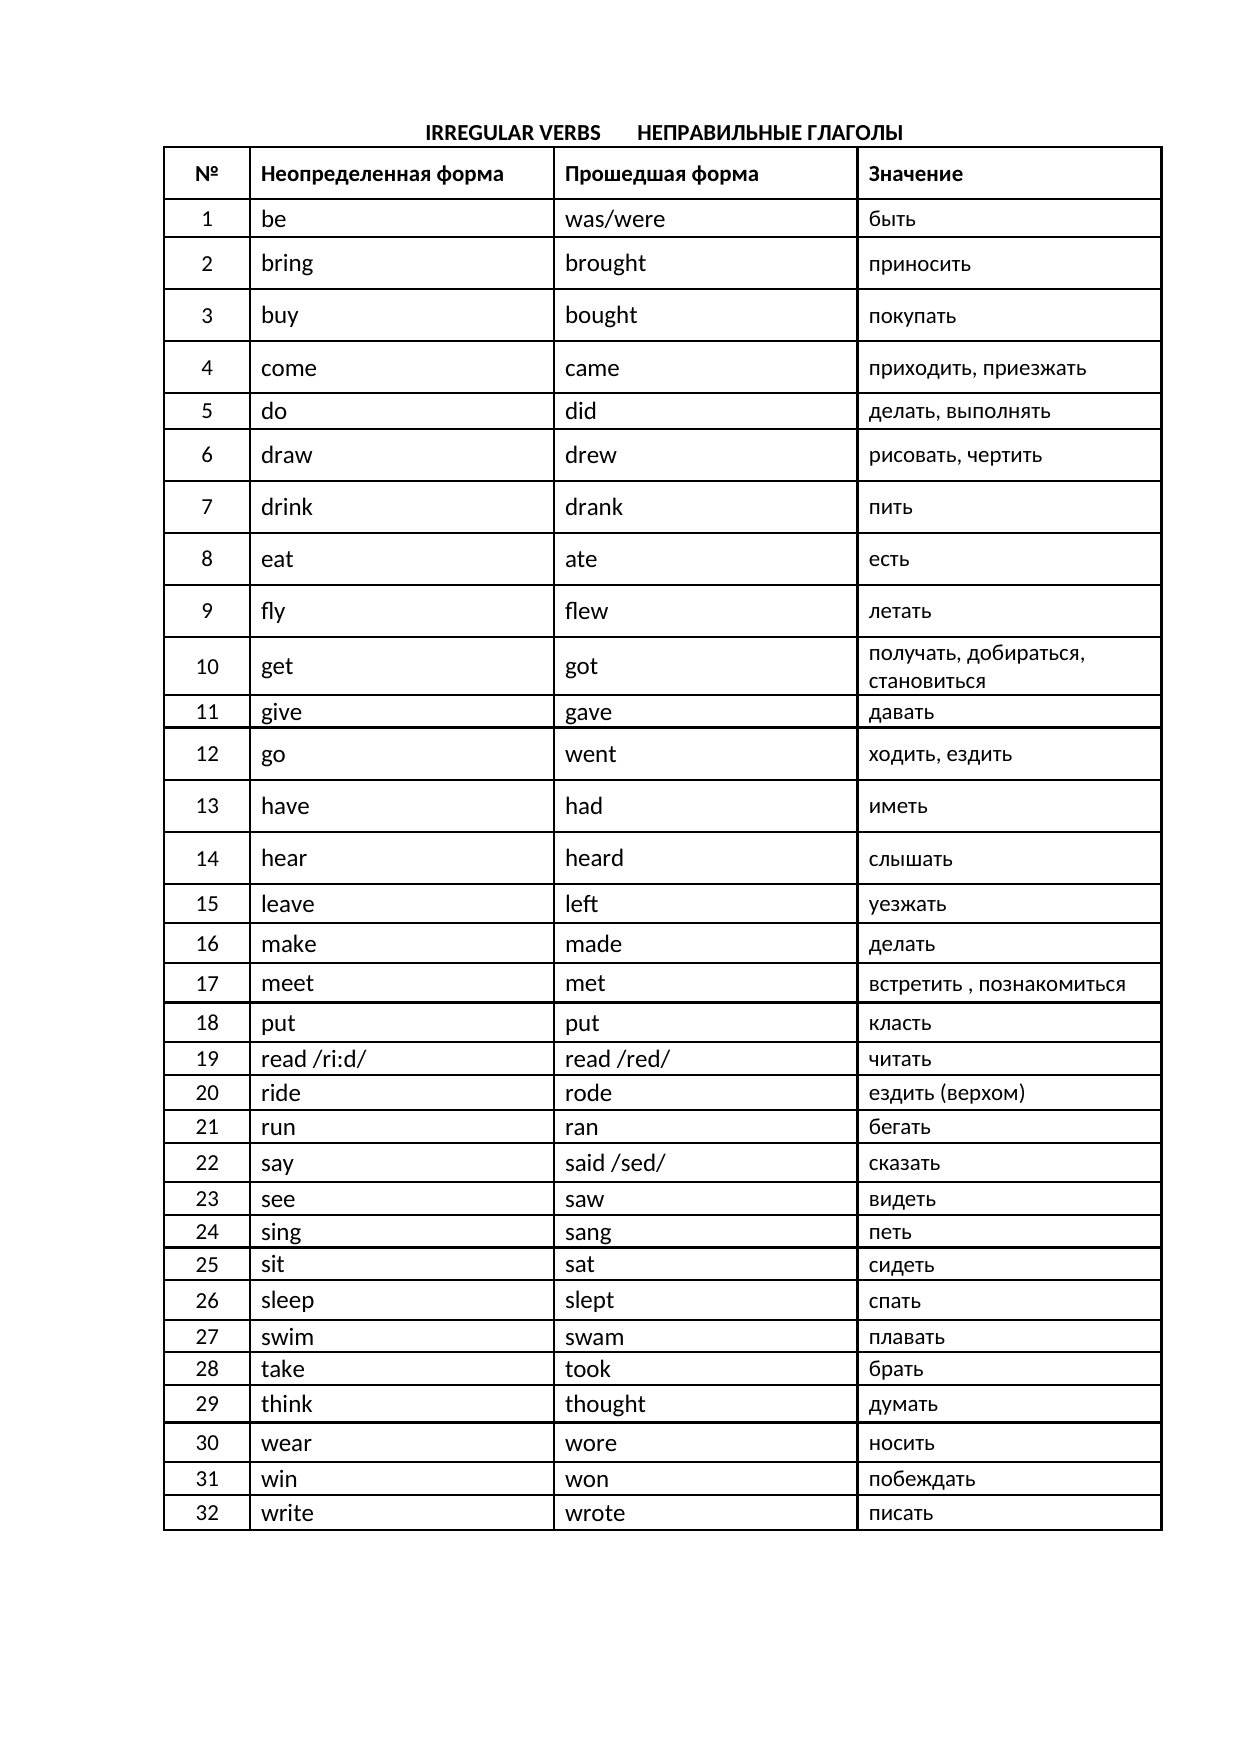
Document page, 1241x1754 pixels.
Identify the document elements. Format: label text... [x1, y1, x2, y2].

table_cell видеть [859, 1183, 1160, 1214]
table_cell got [555, 638, 856, 694]
table_cell 11 [165, 696, 249, 726]
table_cell draw [251, 430, 553, 479]
table_cell делать, выполнять [859, 394, 1160, 427]
table_cell bring [251, 238, 553, 288]
table_cell get [251, 638, 553, 694]
table_cell думать [859, 1386, 1160, 1421]
table_cell bought [555, 290, 856, 340]
table_cell 6 [165, 430, 249, 479]
table_cell have [251, 781, 553, 831]
table_cell think [251, 1386, 553, 1421]
table_cell flew [555, 586, 856, 636]
table_header Прошедшая форма [555, 148, 856, 198]
table_cell drew [555, 430, 856, 479]
table_cell eat [251, 534, 553, 584]
table_cell 24 [165, 1216, 249, 1246]
table_cell 3 [165, 290, 249, 340]
table_cell heard [555, 833, 856, 883]
table_cell met [555, 964, 856, 1001]
table_cell brought [555, 238, 856, 288]
table_cell drank [555, 482, 856, 532]
table_cell носить [859, 1424, 1160, 1461]
table_cell ездить (верхом) [859, 1076, 1160, 1109]
table_cell делать [859, 924, 1160, 962]
table_cell 19 [165, 1043, 249, 1074]
table_cell получать, добираться, становиться [859, 638, 1160, 694]
table_cell 23 [165, 1183, 249, 1214]
table_cell came [555, 342, 856, 392]
table_cell 4 [165, 342, 249, 392]
table_cell swam [555, 1321, 856, 1351]
table_cell приносить [859, 238, 1160, 288]
table_cell 27 [165, 1321, 249, 1351]
table_cell come [251, 342, 553, 392]
table_cell sang [555, 1216, 856, 1246]
table_cell пить [859, 482, 1160, 532]
table_cell 8 [165, 534, 249, 584]
table_cell 20 [165, 1076, 249, 1109]
table_cell put [251, 1004, 553, 1041]
table_cell 7 [165, 482, 249, 532]
table_cell сидеть [859, 1249, 1160, 1279]
table_header № [165, 148, 249, 198]
table_cell go [251, 729, 553, 778]
table_cell 14 [165, 833, 249, 883]
table_cell rode [555, 1076, 856, 1109]
table_cell 9 [165, 586, 249, 636]
table_cell иметь [859, 781, 1160, 831]
table_cell sing [251, 1216, 553, 1246]
table_cell плавать [859, 1321, 1160, 1351]
table_cell 17 [165, 964, 249, 1001]
table_cell made [555, 924, 856, 962]
table_cell see [251, 1183, 553, 1214]
table_cell won [555, 1463, 856, 1493]
table_cell петь [859, 1216, 1160, 1246]
table_cell run [251, 1111, 553, 1142]
table_cell meet [251, 964, 553, 1001]
table_cell give [251, 696, 553, 726]
table_cell ran [555, 1111, 856, 1142]
table_cell 10 [165, 638, 249, 694]
table_cell приходить, приезжать [859, 342, 1160, 392]
table_cell be [251, 200, 553, 236]
table_cell leave [251, 885, 553, 922]
table_cell take [251, 1353, 553, 1384]
table_cell took [555, 1353, 856, 1384]
text IRREGULAR VERBS НЕПРАВИЛЬНЫЕ ГЛАГОЛЫ [177, 118, 1152, 146]
table_cell бегать [859, 1111, 1160, 1142]
table_cell hear [251, 833, 553, 883]
table_cell did [555, 394, 856, 427]
table_cell make [251, 924, 553, 962]
table_header Неопределенная форма [251, 148, 553, 198]
table_cell had [555, 781, 856, 831]
table_cell drink [251, 482, 553, 532]
table_cell gave [555, 696, 856, 726]
table_cell летать [859, 586, 1160, 636]
table_cell покупать [859, 290, 1160, 340]
table_cell 32 [165, 1496, 249, 1529]
table_cell 31 [165, 1463, 249, 1493]
table_cell читать [859, 1043, 1160, 1074]
table_cell saw [555, 1183, 856, 1214]
table_cell есть [859, 534, 1160, 584]
table_cell sit [251, 1249, 553, 1279]
table_cell buy [251, 290, 553, 340]
table_cell was/were [555, 200, 856, 236]
table_cell fly [251, 586, 553, 636]
table_cell 29 [165, 1386, 249, 1421]
table_cell давать [859, 696, 1160, 726]
table_cell сказать [859, 1144, 1160, 1181]
table_cell thought [555, 1386, 856, 1421]
table_cell write [251, 1496, 553, 1529]
table_cell 12 [165, 729, 249, 778]
table_cell брать [859, 1353, 1160, 1384]
table_cell ride [251, 1076, 553, 1109]
table_cell wear [251, 1424, 553, 1461]
table_cell 13 [165, 781, 249, 831]
table_cell say [251, 1144, 553, 1181]
table_cell встретить , познакомиться [859, 964, 1160, 1001]
table_cell 30 [165, 1424, 249, 1461]
table_cell 16 [165, 924, 249, 962]
table_cell swim [251, 1321, 553, 1351]
table_cell уезжать [859, 885, 1160, 922]
table_cell 28 [165, 1353, 249, 1384]
table_cell 22 [165, 1144, 249, 1181]
table_cell read /ri:d/ [251, 1043, 553, 1074]
table_cell said /sed/ [555, 1144, 856, 1181]
table_cell went [555, 729, 856, 778]
table_cell 2 [165, 238, 249, 288]
table_cell win [251, 1463, 553, 1493]
table_cell put [555, 1004, 856, 1041]
table_cell do [251, 394, 553, 427]
table_header Значение [859, 148, 1160, 198]
table_cell побеждать [859, 1463, 1160, 1493]
table_cell left [555, 885, 856, 922]
table_cell 18 [165, 1004, 249, 1041]
table_cell слышать [859, 833, 1160, 883]
table_cell 15 [165, 885, 249, 922]
table_cell wore [555, 1424, 856, 1461]
table_cell класть [859, 1004, 1160, 1041]
table_cell ate [555, 534, 856, 584]
table_cell read /red/ [555, 1043, 856, 1074]
table_cell sat [555, 1249, 856, 1279]
table_cell 5 [165, 394, 249, 427]
table_cell рисовать, чертить [859, 430, 1160, 479]
table_cell 21 [165, 1111, 249, 1142]
table_cell писать [859, 1496, 1160, 1529]
table_cell slept [555, 1281, 856, 1319]
table_cell быть [859, 200, 1160, 236]
table_cell 26 [165, 1281, 249, 1319]
table_cell 25 [165, 1249, 249, 1279]
table_cell 1 [165, 200, 249, 236]
table_cell ходить, ездить [859, 729, 1160, 778]
table_cell wrote [555, 1496, 856, 1529]
table_cell спать [859, 1281, 1160, 1319]
table_cell sleep [251, 1281, 553, 1319]
